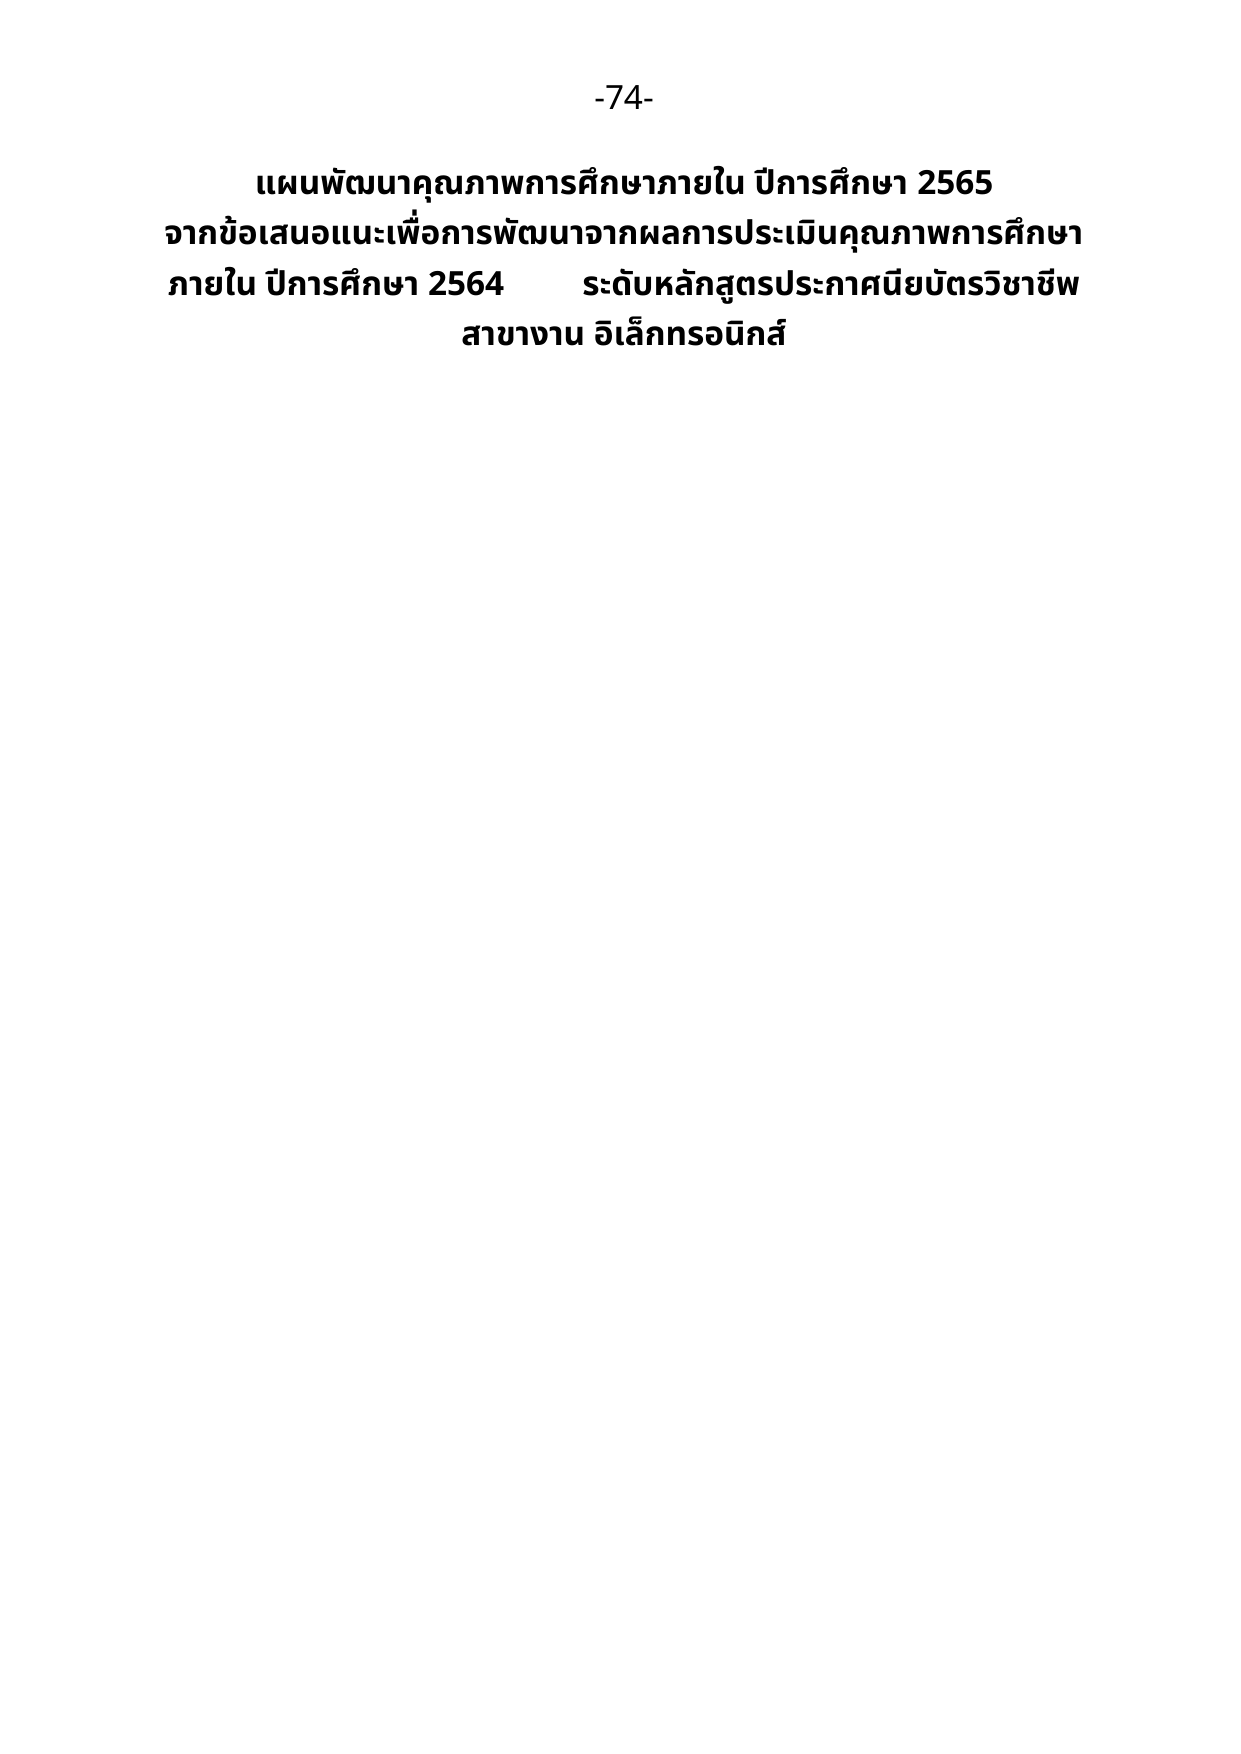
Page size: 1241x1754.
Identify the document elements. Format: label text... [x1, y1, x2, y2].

text แผนพัฒนาคุณภาพการศึกษาภายใน ปีการศึกษา 2565 [141, 159, 1107, 209]
text จากข้อเสนอแนะเพื่อการพัฒนาจากผลการประเมินคุณภาพการศึกษาภายใน ปีการศึกษา 2564 ระดับหลักสูตรประกาศนียบัตรวิชาชีพ สาขางาน อิเล็กทรอนิกส์ [141, 209, 1107, 361]
